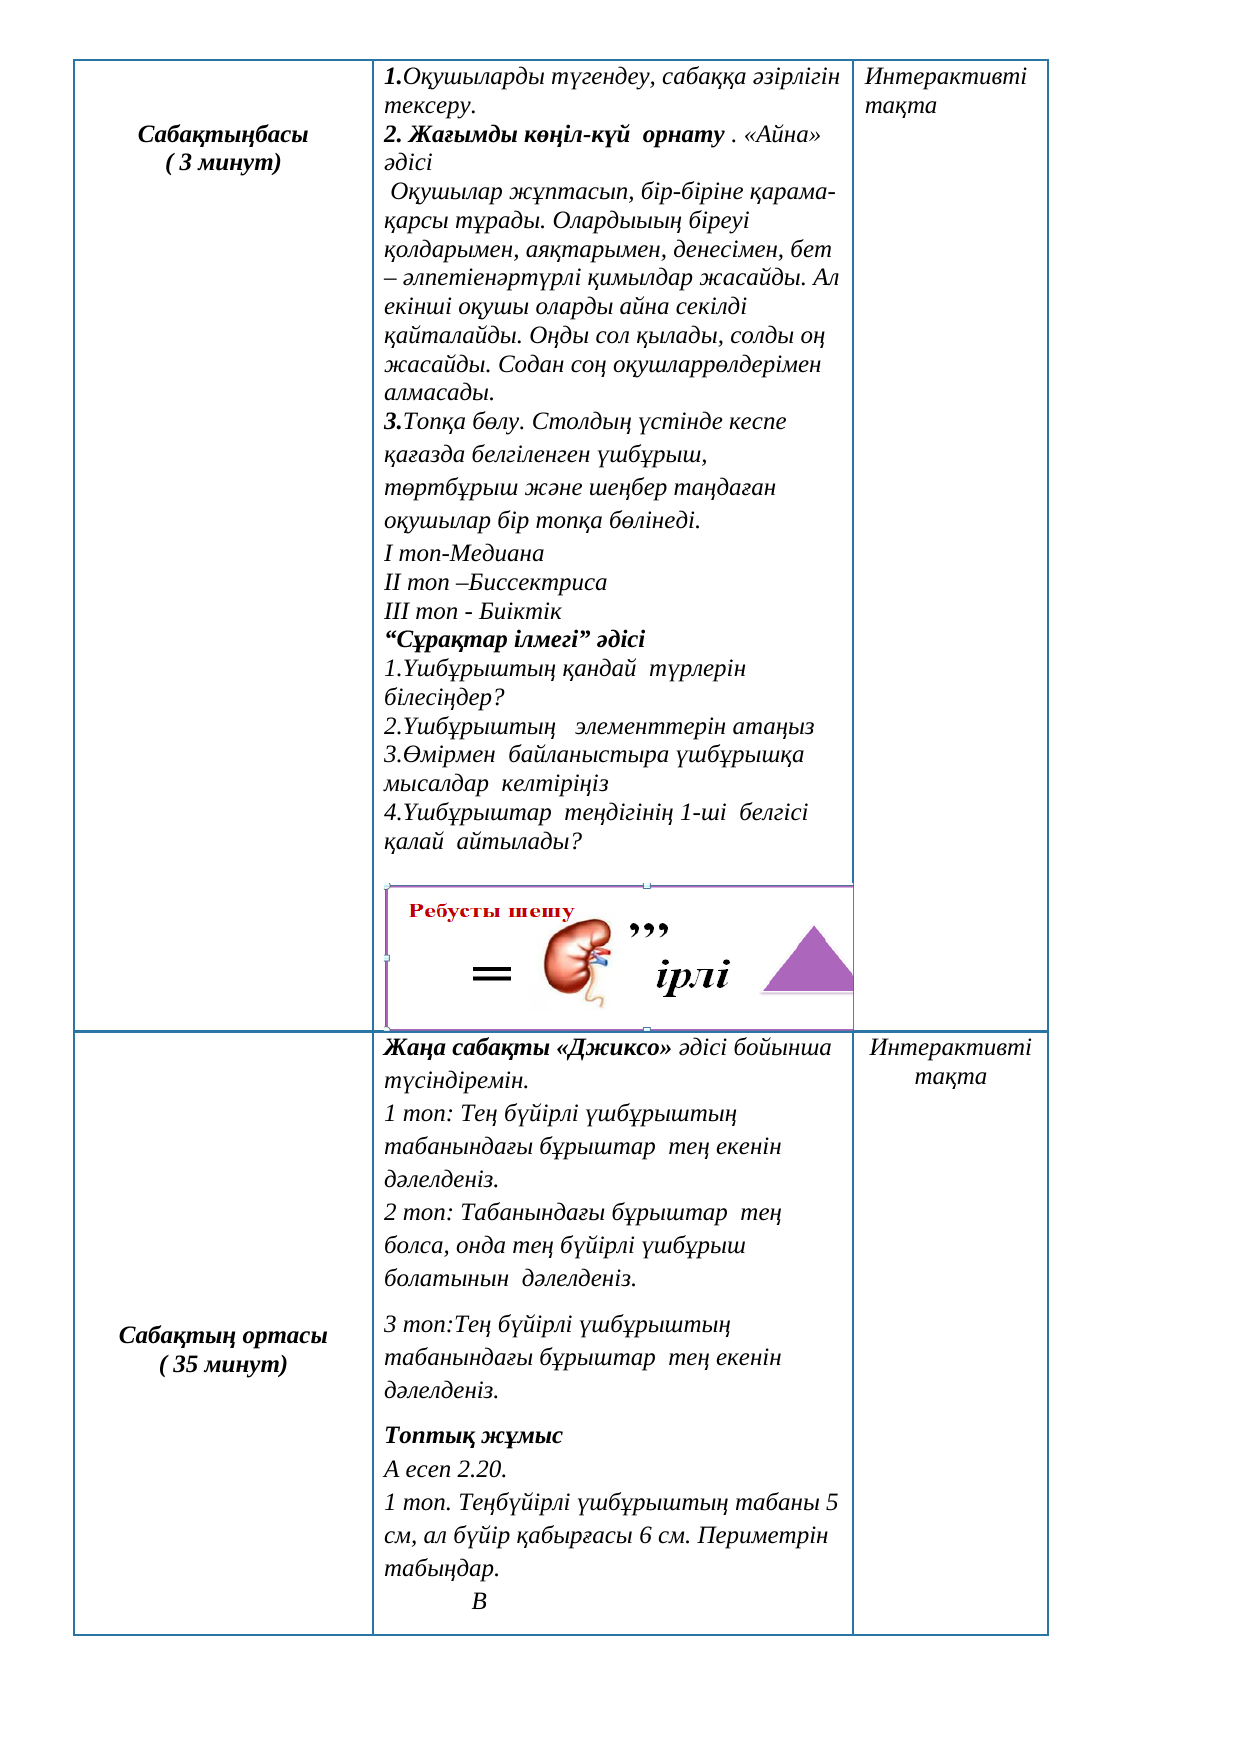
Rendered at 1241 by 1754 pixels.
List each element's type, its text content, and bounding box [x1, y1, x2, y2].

table_cell Интерактивті тақта [854, 61, 1047, 1030]
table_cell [75, 1033, 372, 1634]
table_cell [374, 1033, 852, 1634]
table_cell 1.Оқушыларды түгендеу, сабаққа әзірлігін тексеру. 2. Жағымды көңіл-күй орнату . «Айна» әдісі Оқушылар жұптасып, бір-біріне қарама-қарсы тұрады. Олардыыың біреуі қолдарымен, аяқтарымен, денесімен, бет – әлпетіенәртүрлі қимылдар жасайды. Ал екінші оқушы оларды айна секілді қайталайды. Оңды сол қылады, солды оң жасайды. Содан соң оқушларрөлдерімен алмасады. 3.Топқа бөлу. Столдың үстінде кеспе қағазда белгіленген үшбұрыш, төртбұрыш және шеңбер таңдаған оқушылар бір топқа бөлінеді. І топ-Медиана ІІ топ –Биссектриса ІІІ топ - Биіктік “Сұрақтар ілмегі” әдісі 1.Үшбұрыштың қандай түрлерін білесіңдер? 2.Үшбұрыштың элементтерін атаңыз 3.Өмірмен байланыстыра үшбұрышқа мысалдар келтіріңіз 4.Үшбұрыштар теңдігінің 1-ші белгісі қалай айтылады? [374, 61, 852, 1030]
table_cell Интерактивті тақта [854, 1033, 1047, 1634]
table_cell Сабақтыңбасы ( 3 минут) [75, 61, 372, 1030]
